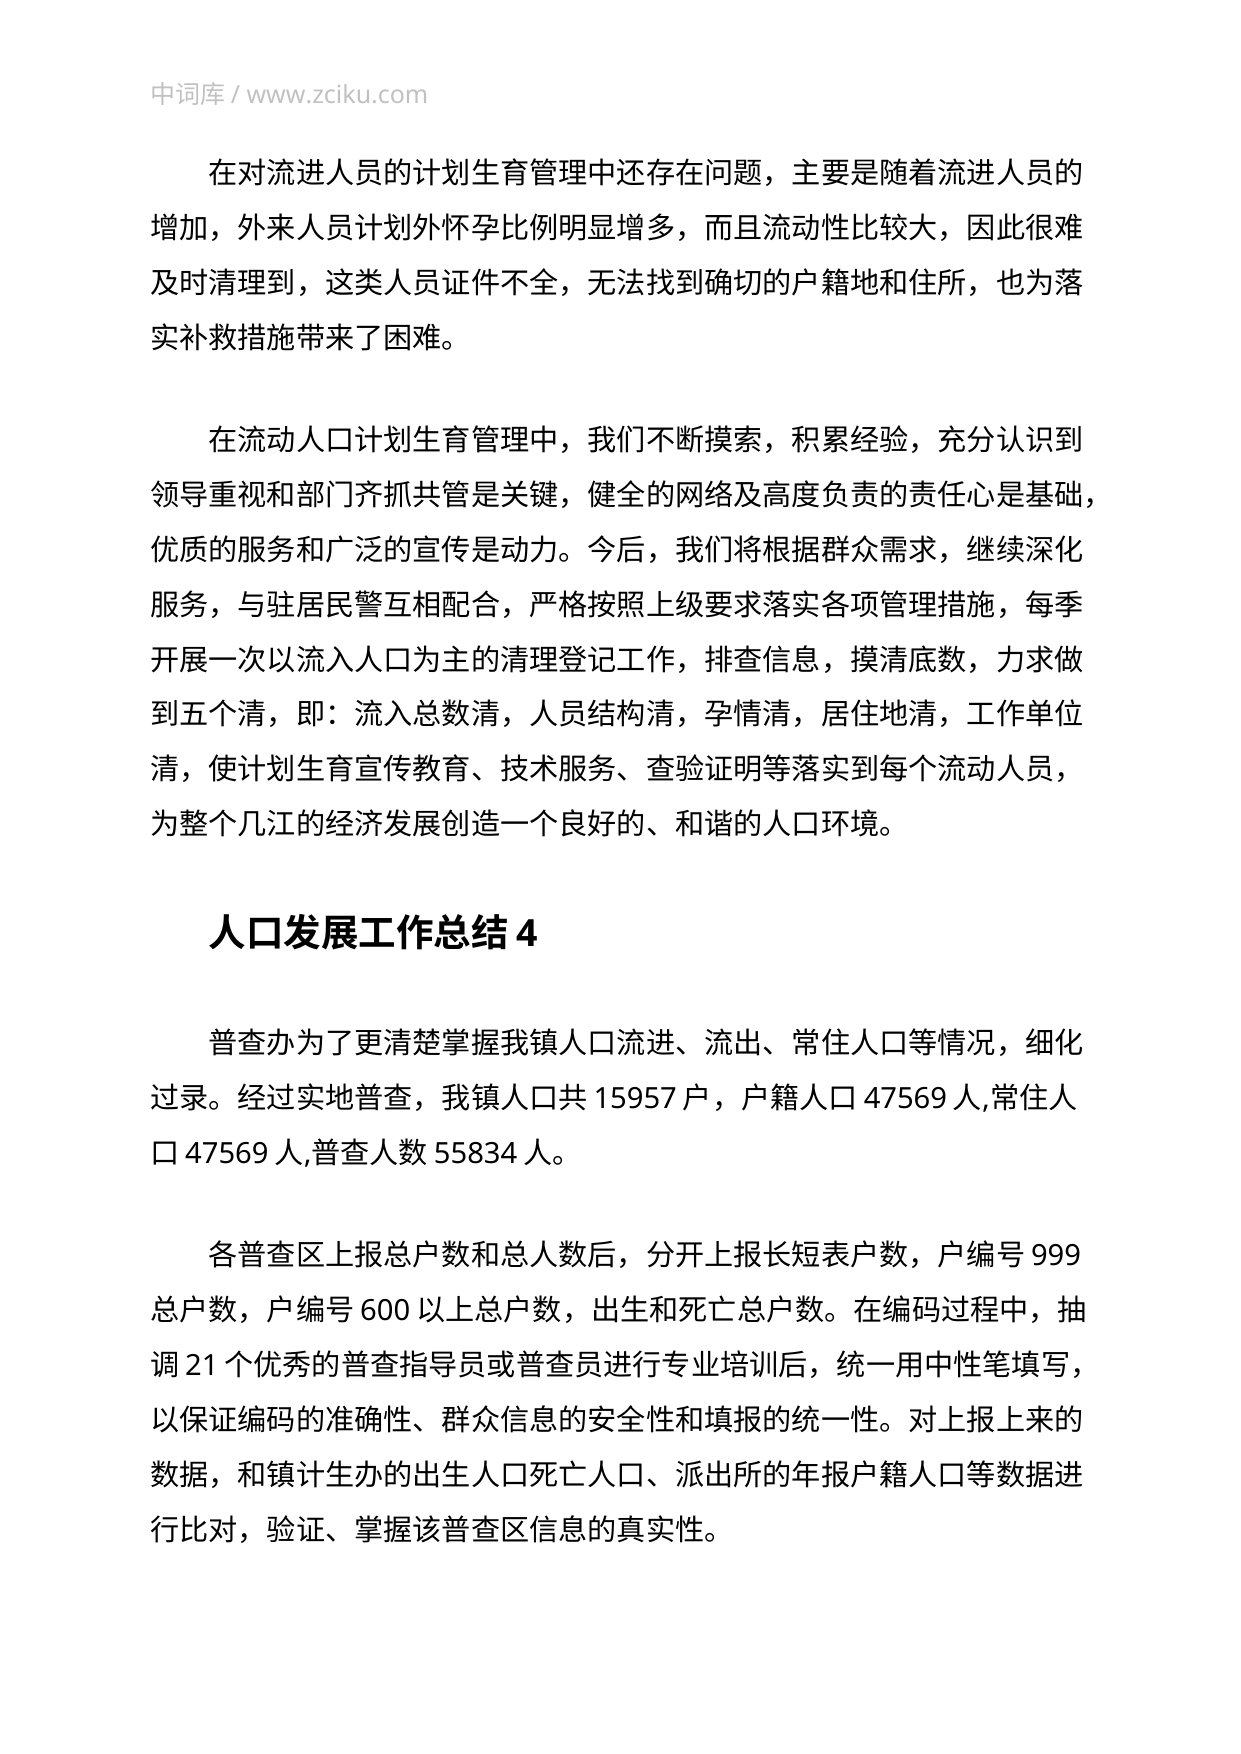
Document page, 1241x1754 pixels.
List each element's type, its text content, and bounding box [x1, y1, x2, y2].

text 在流动人口计划生育管理中，我们不断摸索，积累经验，充分认识到领导重视和部门齐抓共管是关键，健全的网络及高度负责的责任心是基础，优质的服务和广泛的宣传是动力。今后，我们将根据群众需求，继续深化服务，与驻居民警互相配合，严格按照上级要求落实各项管理措施，每季开展一次以流入人口为主的清理登记工作，排查信息，摸清底数，力求做到五个清，即：流入总数清，人员结构清，孕情清，居住地清，工作单位清，使计划生育宣传教育、技术服务、查验证明等落实到每个流动人员，为整个几江的经济发展创造一个良好的、和谐的人口环境。 [150, 416, 1090, 843]
text 各普查区上报总户数和总人数后，分开上报长短表户数，户编号999总户数，户编号600以上总户数，出生和死亡总户数。在编码过程中，抽调21个优秀的普查指导员或普查员进行专业培训后，统一用中性笔填写，以保证编码的准确性、群众信息的安全性和填报的统一性。对上报上来的数据，和镇计生办的出生人口死亡人口、派出所的年报户籍人口等数据进行比对，验证、掌握该普查区信息的真实性。 [150, 1232, 1090, 1549]
text 人口发展工作总结4 [150, 902, 1090, 957]
text 在对流进人员的计划生育管理中还存在问题，主要是随着流进人员的增加，外来人员计划外怀孕比例明显增多，而且流动性比较大，因此很难及时清理到，这类人员证件不全，无法找到确切的户籍地和住所，也为落实补救措施带来了困难。 [150, 150, 1090, 357]
text 普查办为了更清楚掌握我镇人口流进、流出、常住人口等情况，细化过录。经过实地普查，我镇人口共15957户，户籍人口47569人,常住人口47569人,普查人数55834人。 [150, 1020, 1090, 1172]
